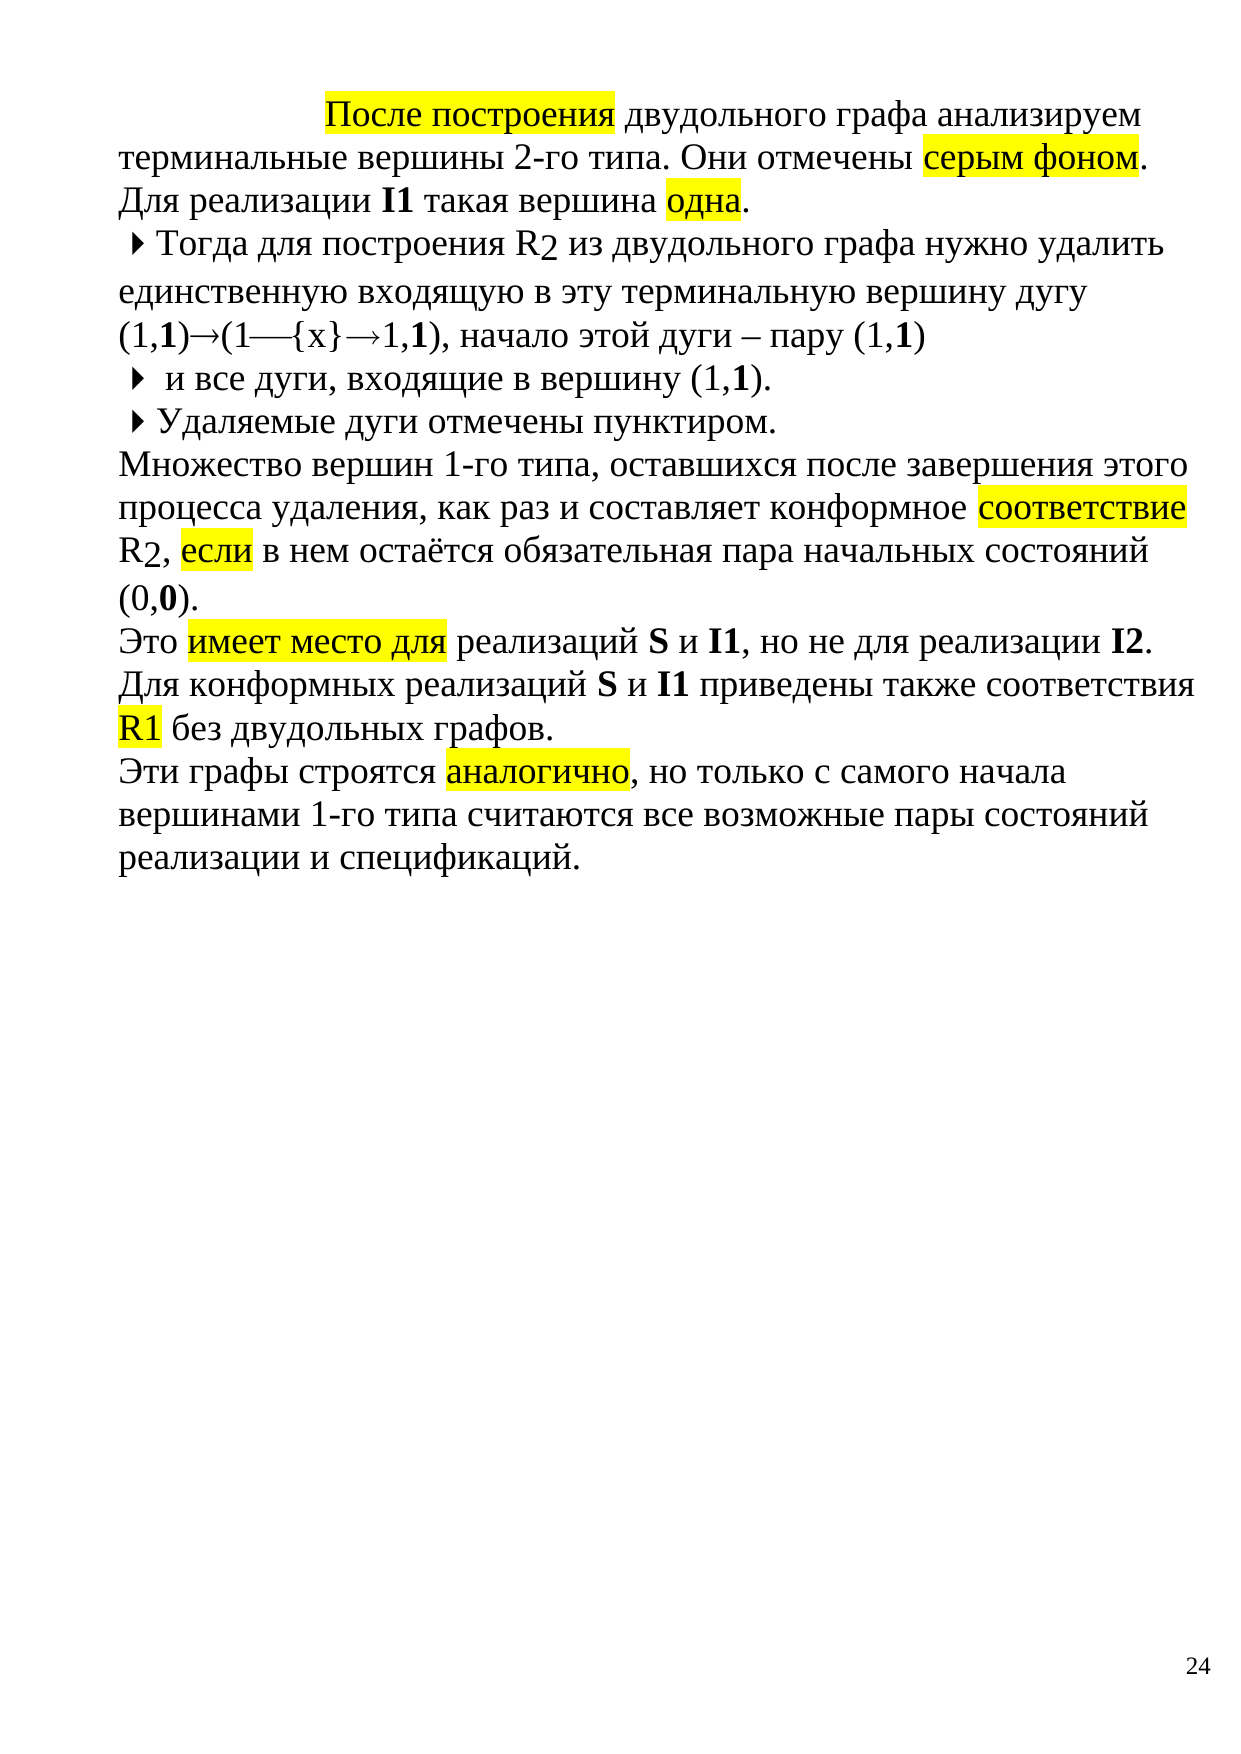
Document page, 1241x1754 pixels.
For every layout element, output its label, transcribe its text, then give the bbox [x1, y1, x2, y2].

text Для реализации I1 такая вершина одна. [118, 177, 1211, 221]
text Эти графы строятся аналогично, но только с самого начала вершинами 1-го типа считаются все возможные пары состояний реализации и спецификаций. [118, 748, 1211, 877]
text Для конформных реализаций S и I1 приведены также соответствия R1 без двудольных графов. [118, 662, 1211, 748]
text После построения двудольного графа анализируем терминальные вершины 2-го типа. Они отмечены серым фоном. [118, 89, 1211, 177]
text Тогда для построения R2 из двудольного графа нужно удалить единственную входящую в эту терминальную вершину дугу (1,1)(1{x}1,1), начало этой дуги – пару (1,1) [118, 221, 1211, 355]
text и все дуги, входящие в вершину (1,1). [118, 355, 1211, 398]
text Удаляемые дуги отмечены пунктиром. [118, 398, 1211, 442]
text Это имеет место для реализаций S и I1, но не для реализации I2. [447, 619, 1211, 662]
text Множество вершин 1-го типа, оставшихся после завершения этого процесса удаления, как раз и составляет конформное соответствие R2, если в нем остаётся обязательная пара начальных состояний (0,0). [118, 442, 1211, 619]
